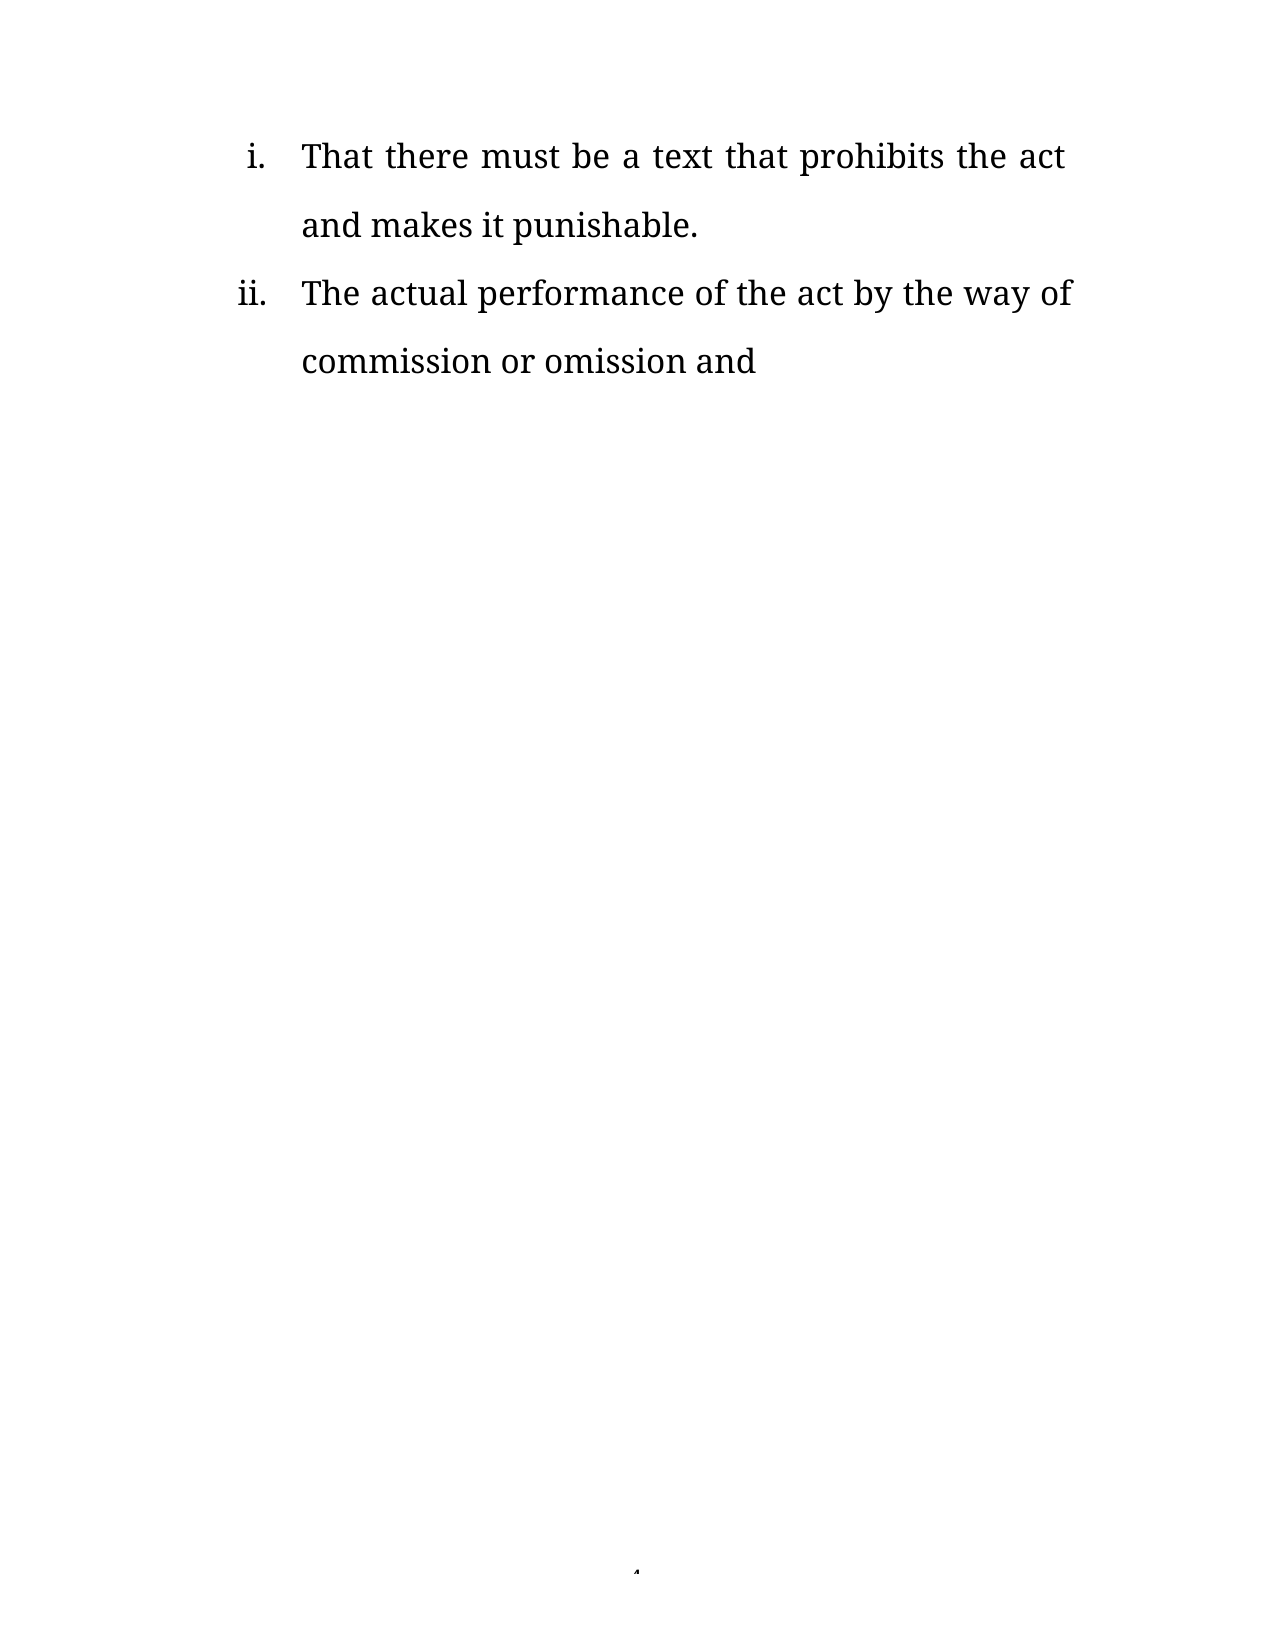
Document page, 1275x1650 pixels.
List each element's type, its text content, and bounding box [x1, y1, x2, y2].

list The actual performance of the act by the way of commission or omission and [237, 270, 1081, 383]
list That there must be a text that prohibits the act and makes it punishable. [247, 133, 1081, 247]
